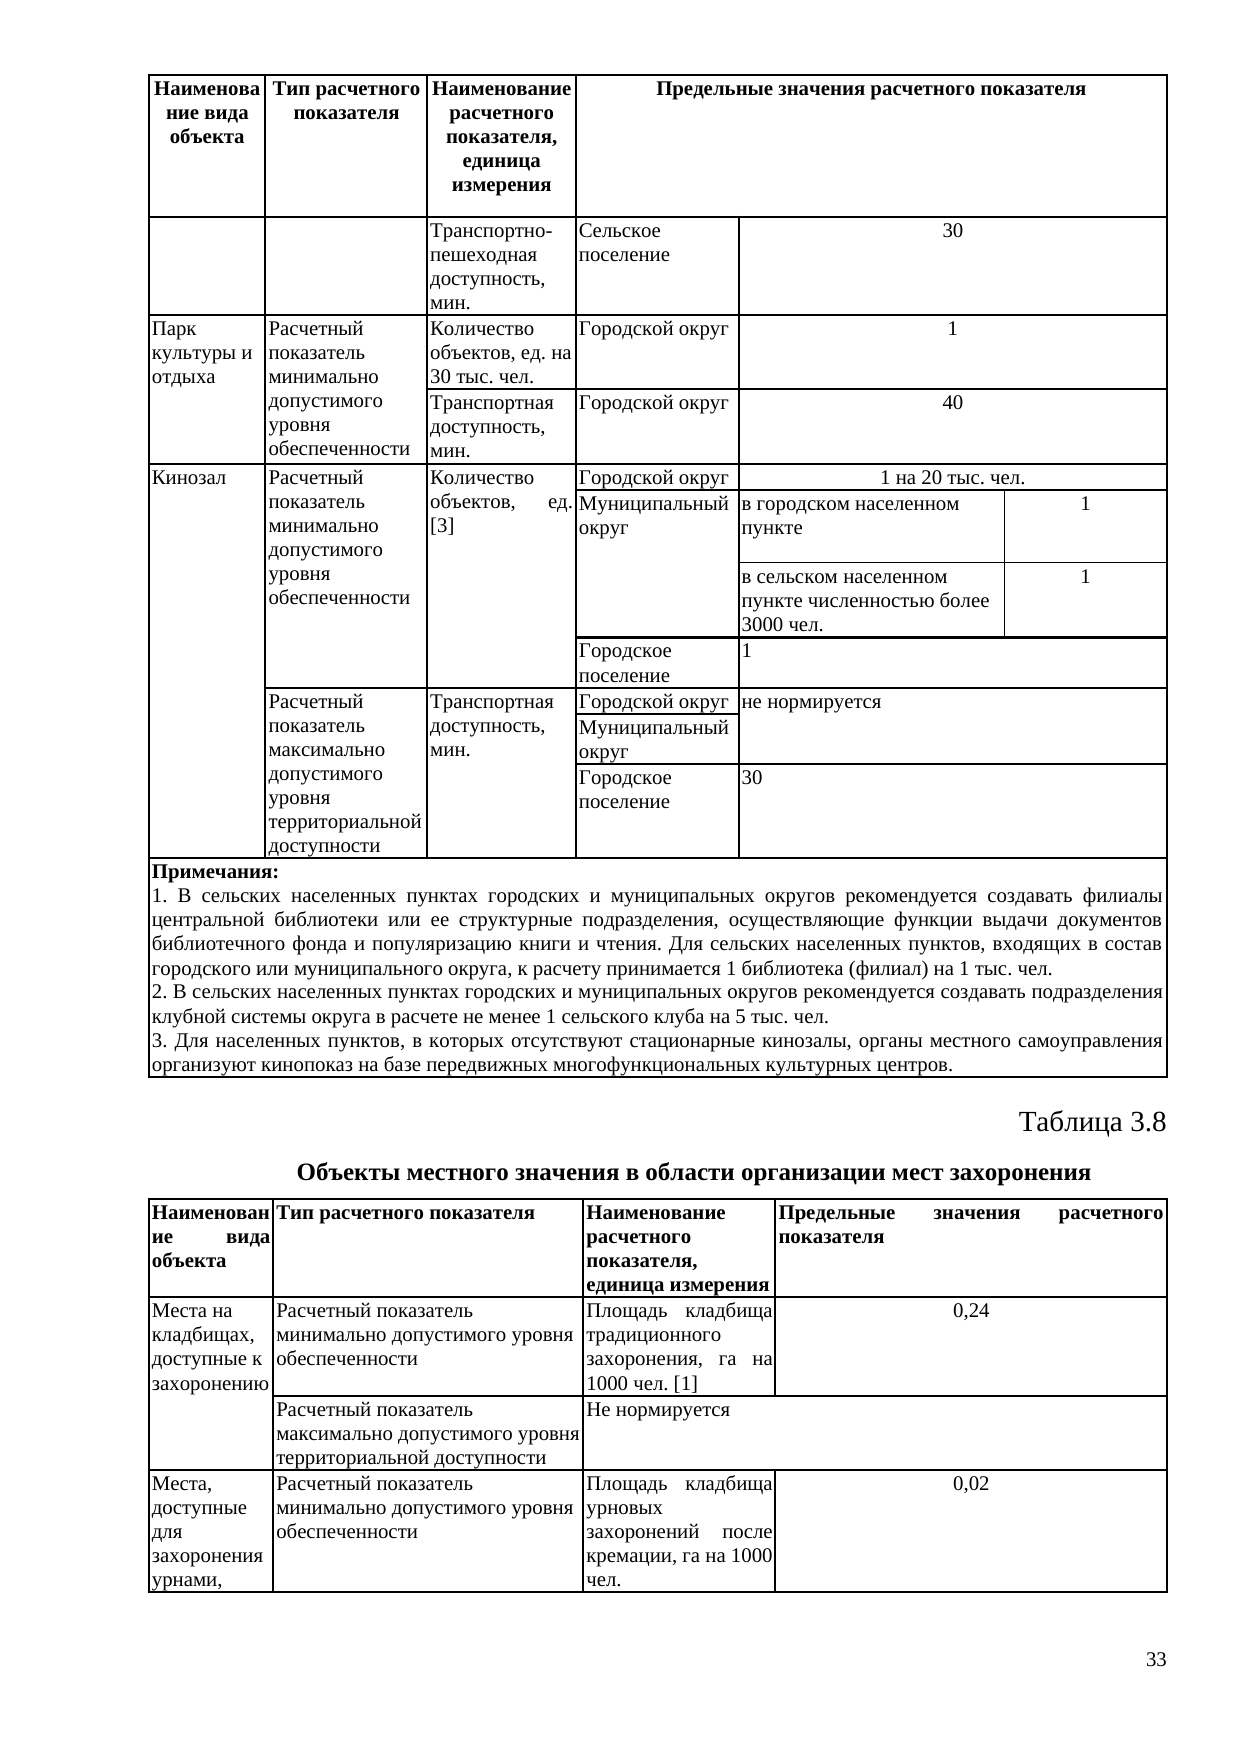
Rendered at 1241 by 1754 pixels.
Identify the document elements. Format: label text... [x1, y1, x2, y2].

table_cell 1 [740, 316, 1166, 388]
table_cell не нормируется [740, 689, 1166, 763]
table_cell Транспортная доступность, мин. [428, 689, 575, 857]
table_header Тип расчетного показателя [266, 76, 426, 216]
table_cell Городской округ [577, 689, 738, 713]
table_cell Городской округ [577, 390, 738, 462]
table_cell 0,02 [776, 1471, 1166, 1591]
table_cell Расчетный показатель минимально допустимого уровня обеспеченности [266, 465, 426, 687]
table_cell Расчетный показатель минимально допустимого уровня обеспеченности [274, 1471, 582, 1591]
table_cell Городской округ [577, 316, 738, 388]
table_cell Муниципальный округ [577, 715, 738, 763]
table_cell в сельском населенном пункте численностью более 3000 чел. [740, 563, 1004, 636]
table_header Предельные значения расчетного показателя [776, 1200, 1166, 1296]
table_cell 40 [740, 390, 1166, 462]
text Таблица 3.8 [148, 1104, 1167, 1137]
table_cell Не нормируется [584, 1397, 1166, 1469]
table_header Тип расчетного показателя [274, 1200, 582, 1296]
table_cell Транспортно-пешеходная доступность, мин. [428, 218, 575, 314]
table_cell 1 [1005, 491, 1166, 562]
table_cell Места на кладбищах, доступные к захоронению [150, 1298, 272, 1469]
table_cell 1 [740, 639, 1166, 687]
table_cell Транспортная доступность, мин. [428, 390, 575, 462]
table_cell 1 [1005, 563, 1166, 636]
table_cell Расчетный показатель максимально допустимого уровня территориальной доступности [274, 1397, 582, 1469]
table_cell Расчетный показатель минимально допустимого уровня обеспеченности [274, 1298, 582, 1394]
table_cell в городском населенном пункте [740, 491, 1004, 562]
table_header Наименование вида объекта [150, 76, 264, 216]
table_cell Примечания: 1. В сельских населенных пунктах городских и муниципальных округов рекомендуется создавать филиалы центральной библиотеки или ее структурные подразделения, осуществляющие функции выдачи документов библиотечного фонда и популяризацию книги и чтения. Для сельских населенных пунктов, входящих в состав городского или муниципального округа, к расчету принимается 1 библиотека (филиал) на 1 тыс. чел. 2. В сельских населенных пунктах городских и муниципальных округов рекомендуется создавать подразделения клубной системы округа в расчете не менее 1 сельского клуба на 5 тыс. чел. 3. Для населенных пунктов, в которых отсутствуют стационарные кинозалы, органы местного самоуправления организуют кинопоказ на базе передвижных многофункциональных культурных центров. [150, 859, 1166, 1076]
table_cell Городской округ [577, 465, 738, 489]
table_cell Количество объектов, ед. на 30 тыс. чел. [428, 316, 575, 388]
table_cell Площадь кладбища урновых захоронений после кремации, га на 1000 чел. [584, 1471, 774, 1591]
table_cell 30 [740, 765, 1166, 857]
table_cell Парк культуры и отдыха [150, 316, 264, 462]
table_header Наименование вида объекта [150, 1200, 272, 1296]
table_cell Кинозал [150, 465, 264, 857]
table_cell Количество объектов, ед. [3] [428, 465, 575, 687]
table_header Наименование расчетного показателя, единица измерения [428, 76, 575, 216]
table_cell Муниципальный округ [577, 491, 738, 636]
table_cell 0,24 [776, 1298, 1166, 1394]
subtitle Объекты местного значения в области организации мест захоронения [148, 1157, 1167, 1185]
table_cell Сельское поселение [577, 218, 738, 314]
table_header Предельные значения расчетного показателя [577, 76, 1166, 216]
table_cell Городское поселение [577, 639, 738, 687]
table_cell 1 на 20 тыс. чел. [740, 465, 1166, 489]
table_header Наименование расчетного показателя, единица измерения [584, 1200, 774, 1296]
table_cell Городское поселение [577, 765, 738, 857]
table_cell Расчетный показатель минимально допустимого уровня обеспеченности [266, 316, 426, 462]
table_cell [150, 1471, 272, 1591]
table_cell 30 [740, 218, 1166, 314]
table_cell Площадь кладбища традиционного захоронения, га на 1000 чел. [1] [584, 1298, 774, 1394]
table_cell Расчетный показатель максимально допустимого уровня территориальной доступности [266, 689, 426, 857]
